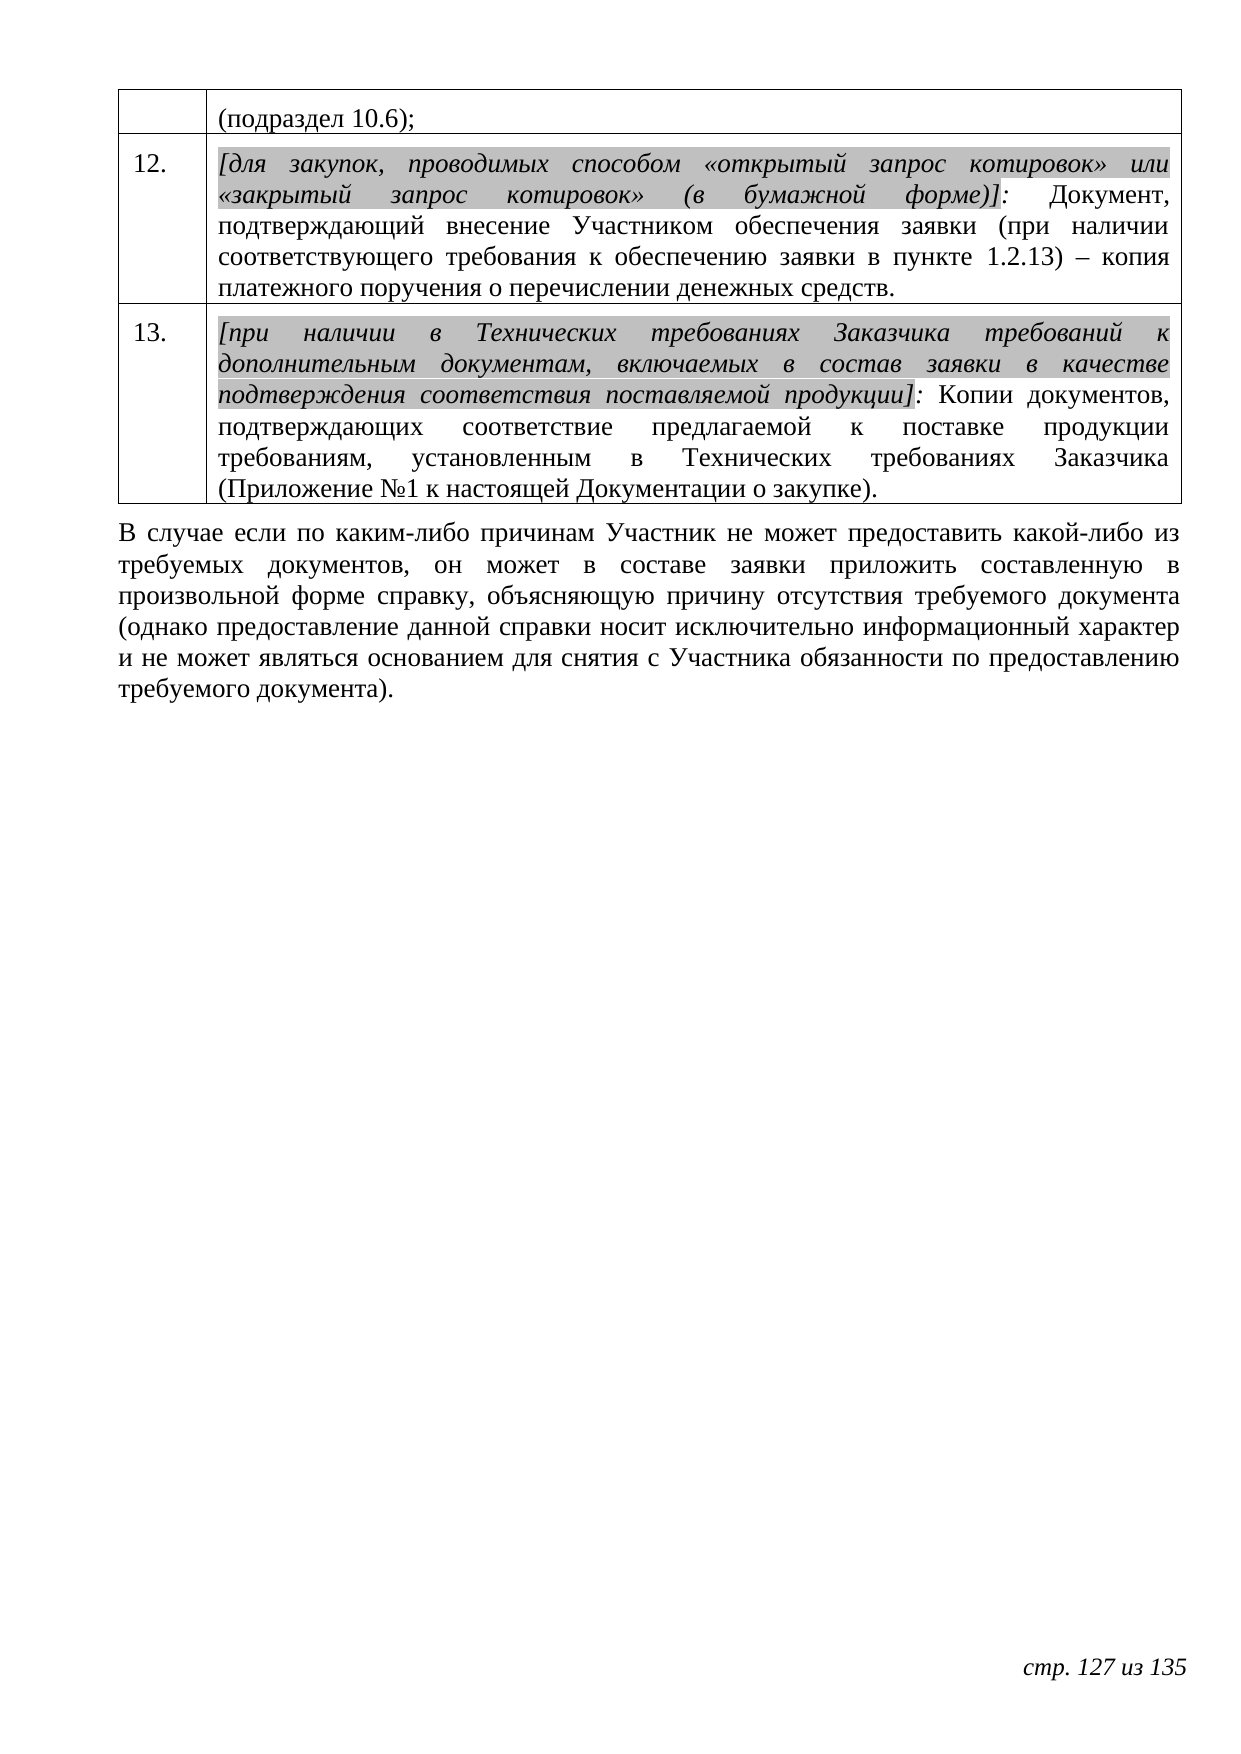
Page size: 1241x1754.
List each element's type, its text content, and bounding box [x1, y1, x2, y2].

table_cell [при наличии в Технических требованиях Заказчика требований к дополнительным документам, включаемых в состав заявки в качестве подтверждения соответствия поставляемой продукции]: Копии документов, подтверждающих соответствие предлагаемой к поставке продукции требованиям, установленным в Технических требованиях Заказчика (Приложение №1 к настоящей Документации о закупке). [207, 304, 1181, 503]
table_cell [119, 134, 206, 303]
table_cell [207, 90, 1181, 133]
table_cell [для закупок, проводимых способом «открытый запрос котировок» или «закрытый запрос котировок» (в бумажной форме)]: Документ, подтверждающий внесение Участником обеспечения заявки (при наличии соответствующего требования к обеспечению заявки в пункте 1.2.13) – копия платежного поручения о перечислении денежных средств. [207, 134, 1181, 303]
list В случае если по каким-либо причинам Участник не может предоставить какой-либо из требуемых документов, он может в составе заявки приложить составленную в произвольной форме справку, объясняющую причину отсутствия требуемого документа (однако предоставление данной справки носит исключительно информационный характер и не может являться основанием для снятия с Участника обязанности по предоставлению требуемого документа). [118, 517, 1181, 703]
table_cell [119, 304, 206, 503]
table_cell [119, 90, 206, 133]
